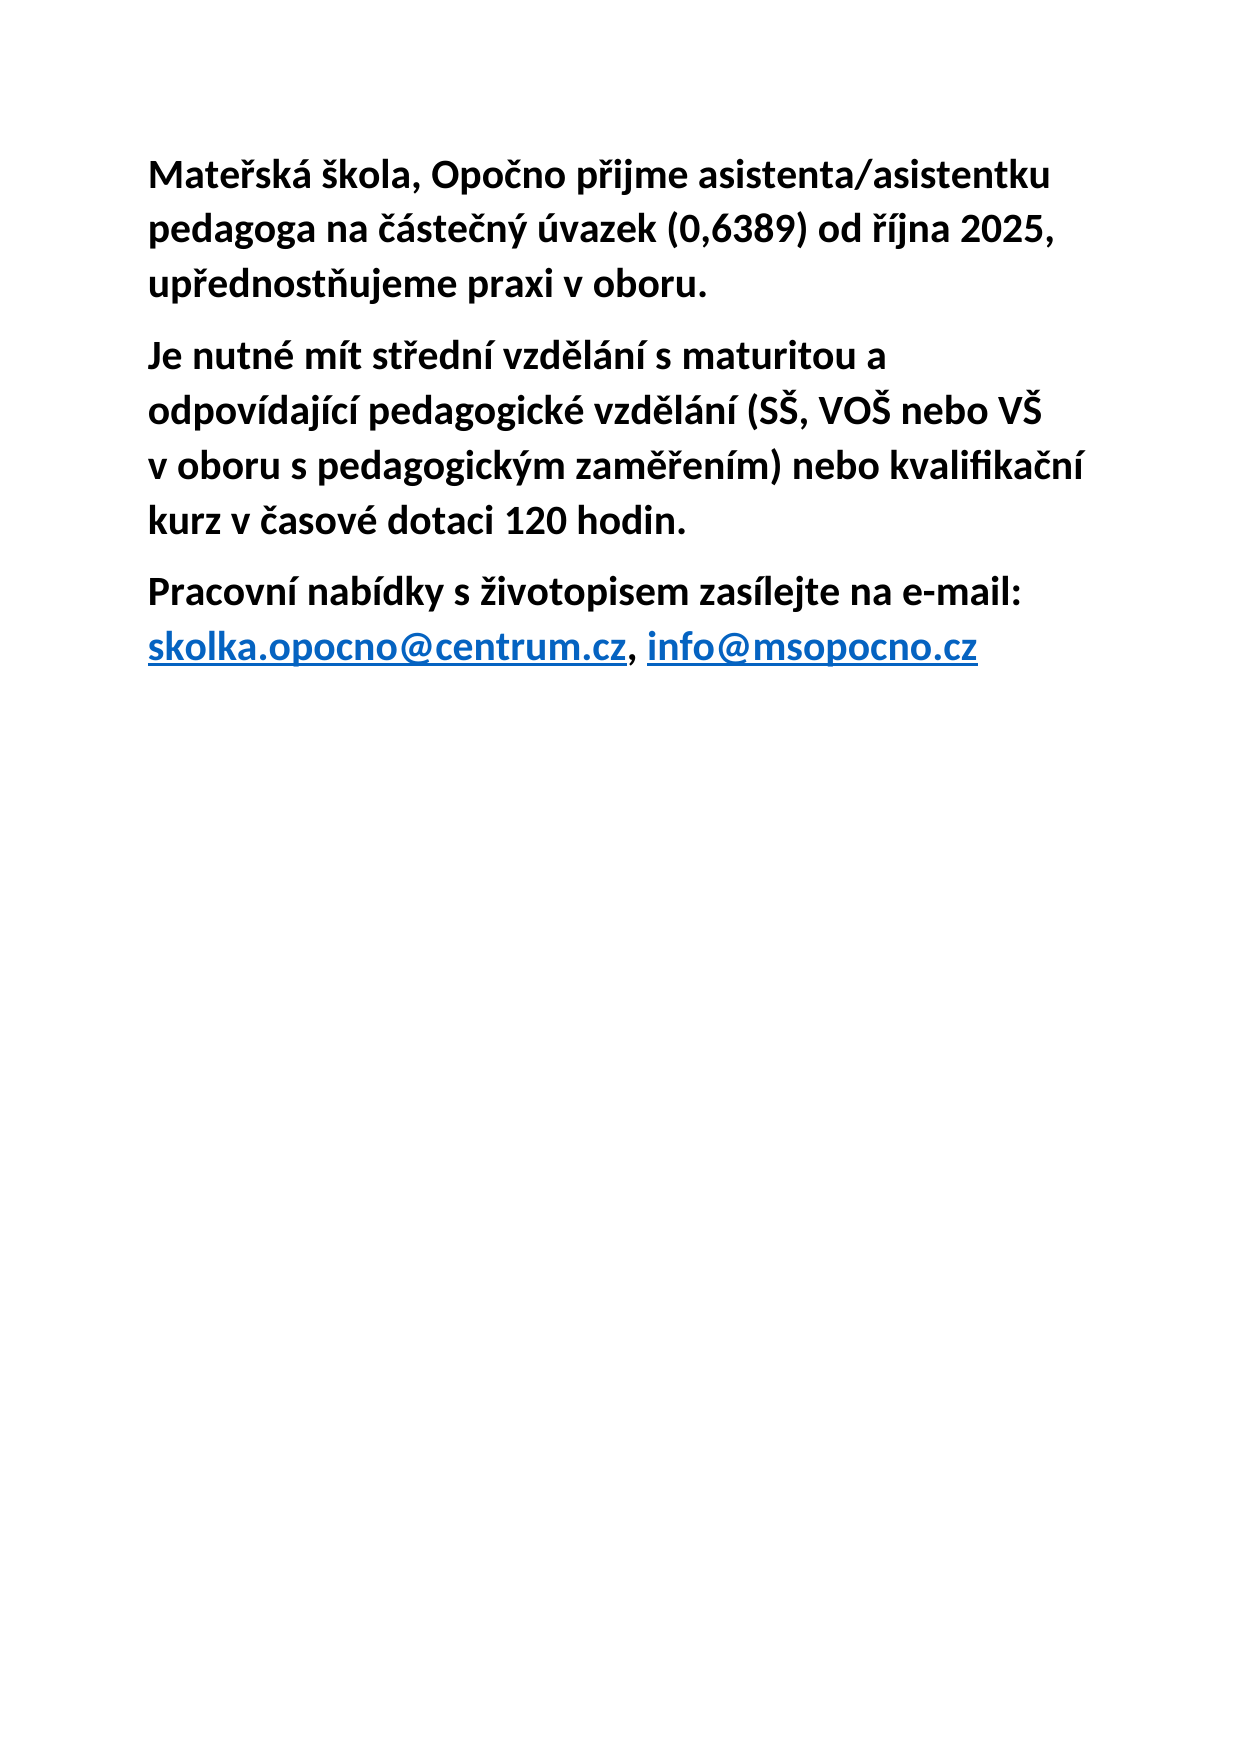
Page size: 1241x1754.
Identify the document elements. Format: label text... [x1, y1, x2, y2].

text Mateřská škola, Opočno přijme asistenta/asistentku pedagoga na částečný úvazek (0,6389) od října 2025, upřednostňujeme praxi v oboru. [148, 148, 1093, 308]
text Je nutné mít střední vzdělání s maturitou a odpovídající pedagogické vzdělání (SŠ, VOŠ nebo VŠ v oboru s pedagogickým zaměřením) nebo kvalifikační kurz v časové dotaci 120 hodin. [148, 329, 1093, 544]
text Pracovní nabídky s životopisem zasílejte na e-mail: skolka.opocno@centrum.cz, info@msopocno.cz [148, 565, 1093, 671]
